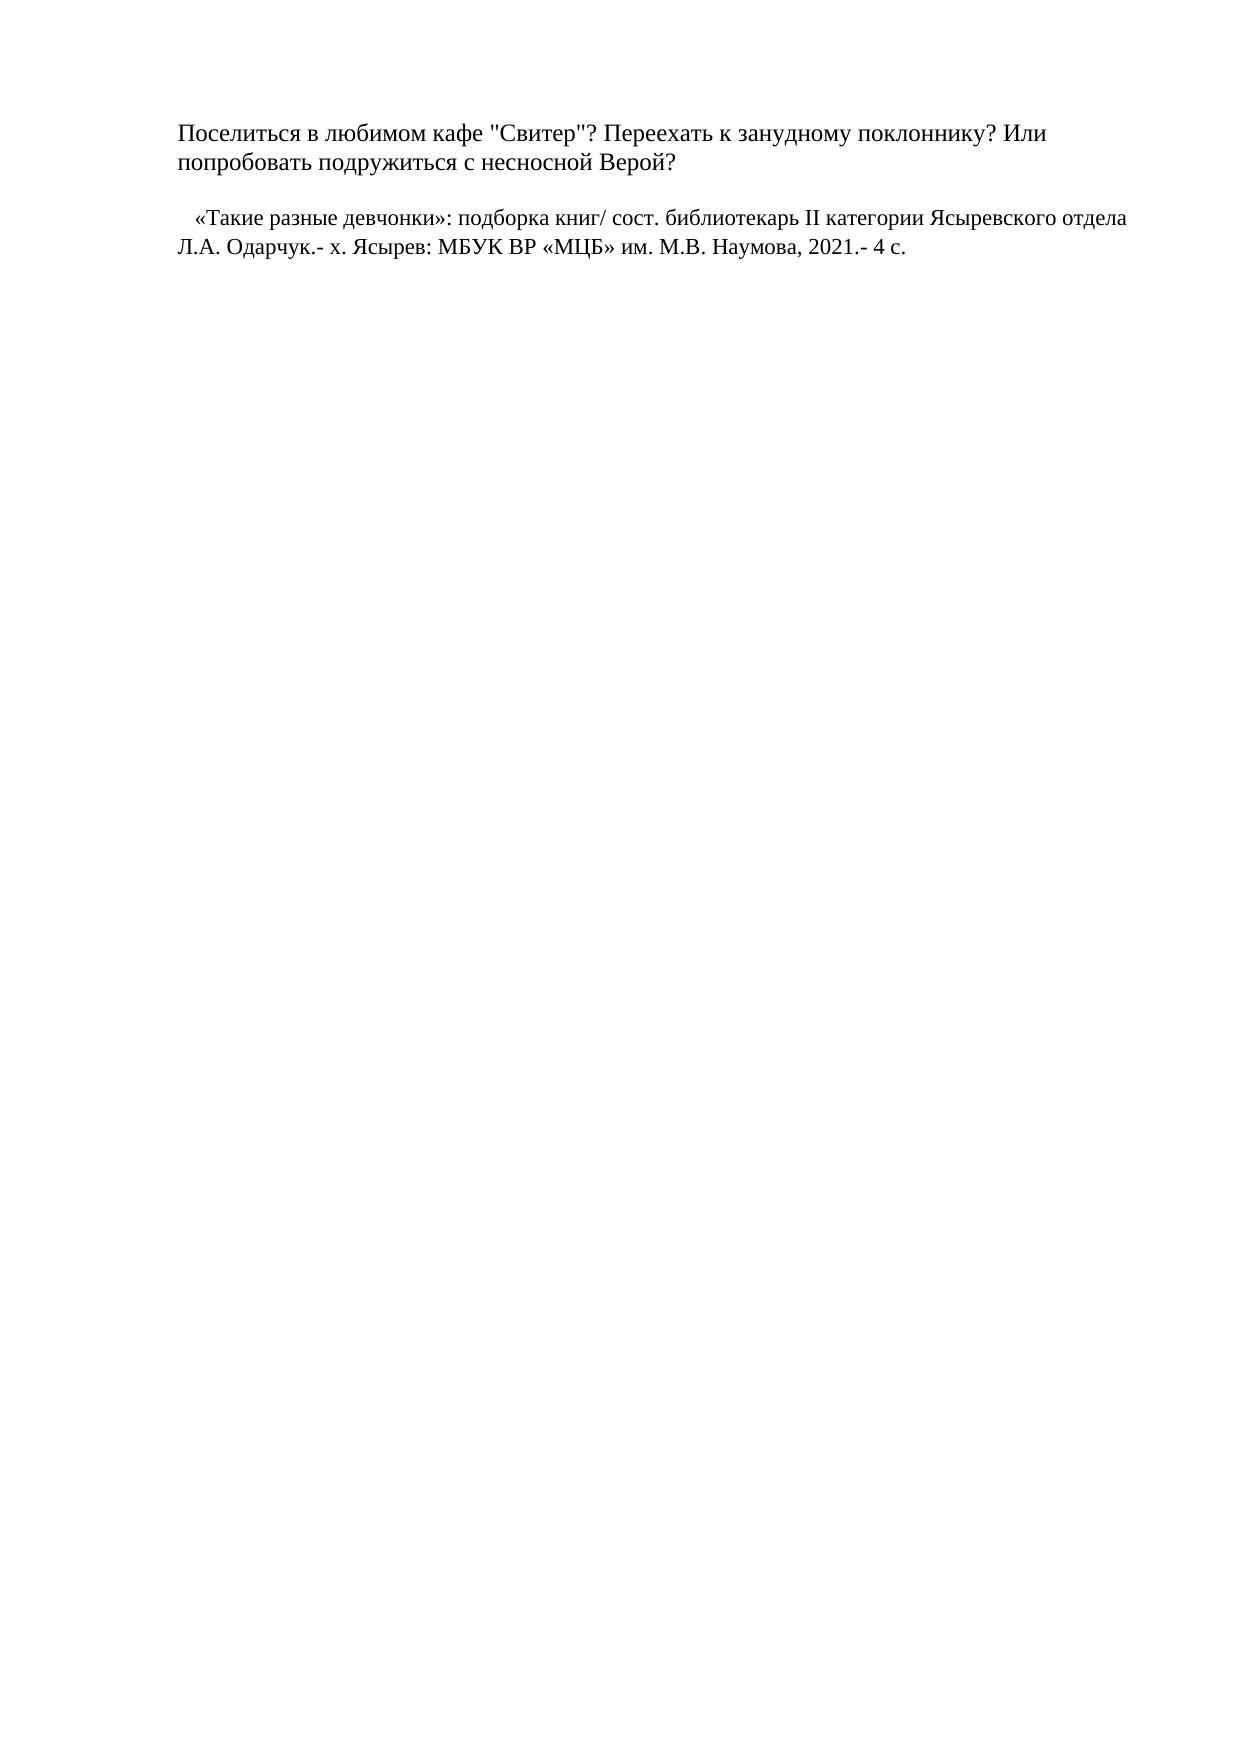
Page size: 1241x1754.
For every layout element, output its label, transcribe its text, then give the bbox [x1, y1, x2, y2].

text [177, 118, 1152, 176]
text «Такие разные девчонки»: подборка книг/ сост. библиотекарь II категории Ясыревского отдела Л.А. Одарчук.- х. Ясырев: МБУК ВР «МЦБ» им. М.В. Наумова, 2021.- 4 с. [177, 204, 1152, 259]
